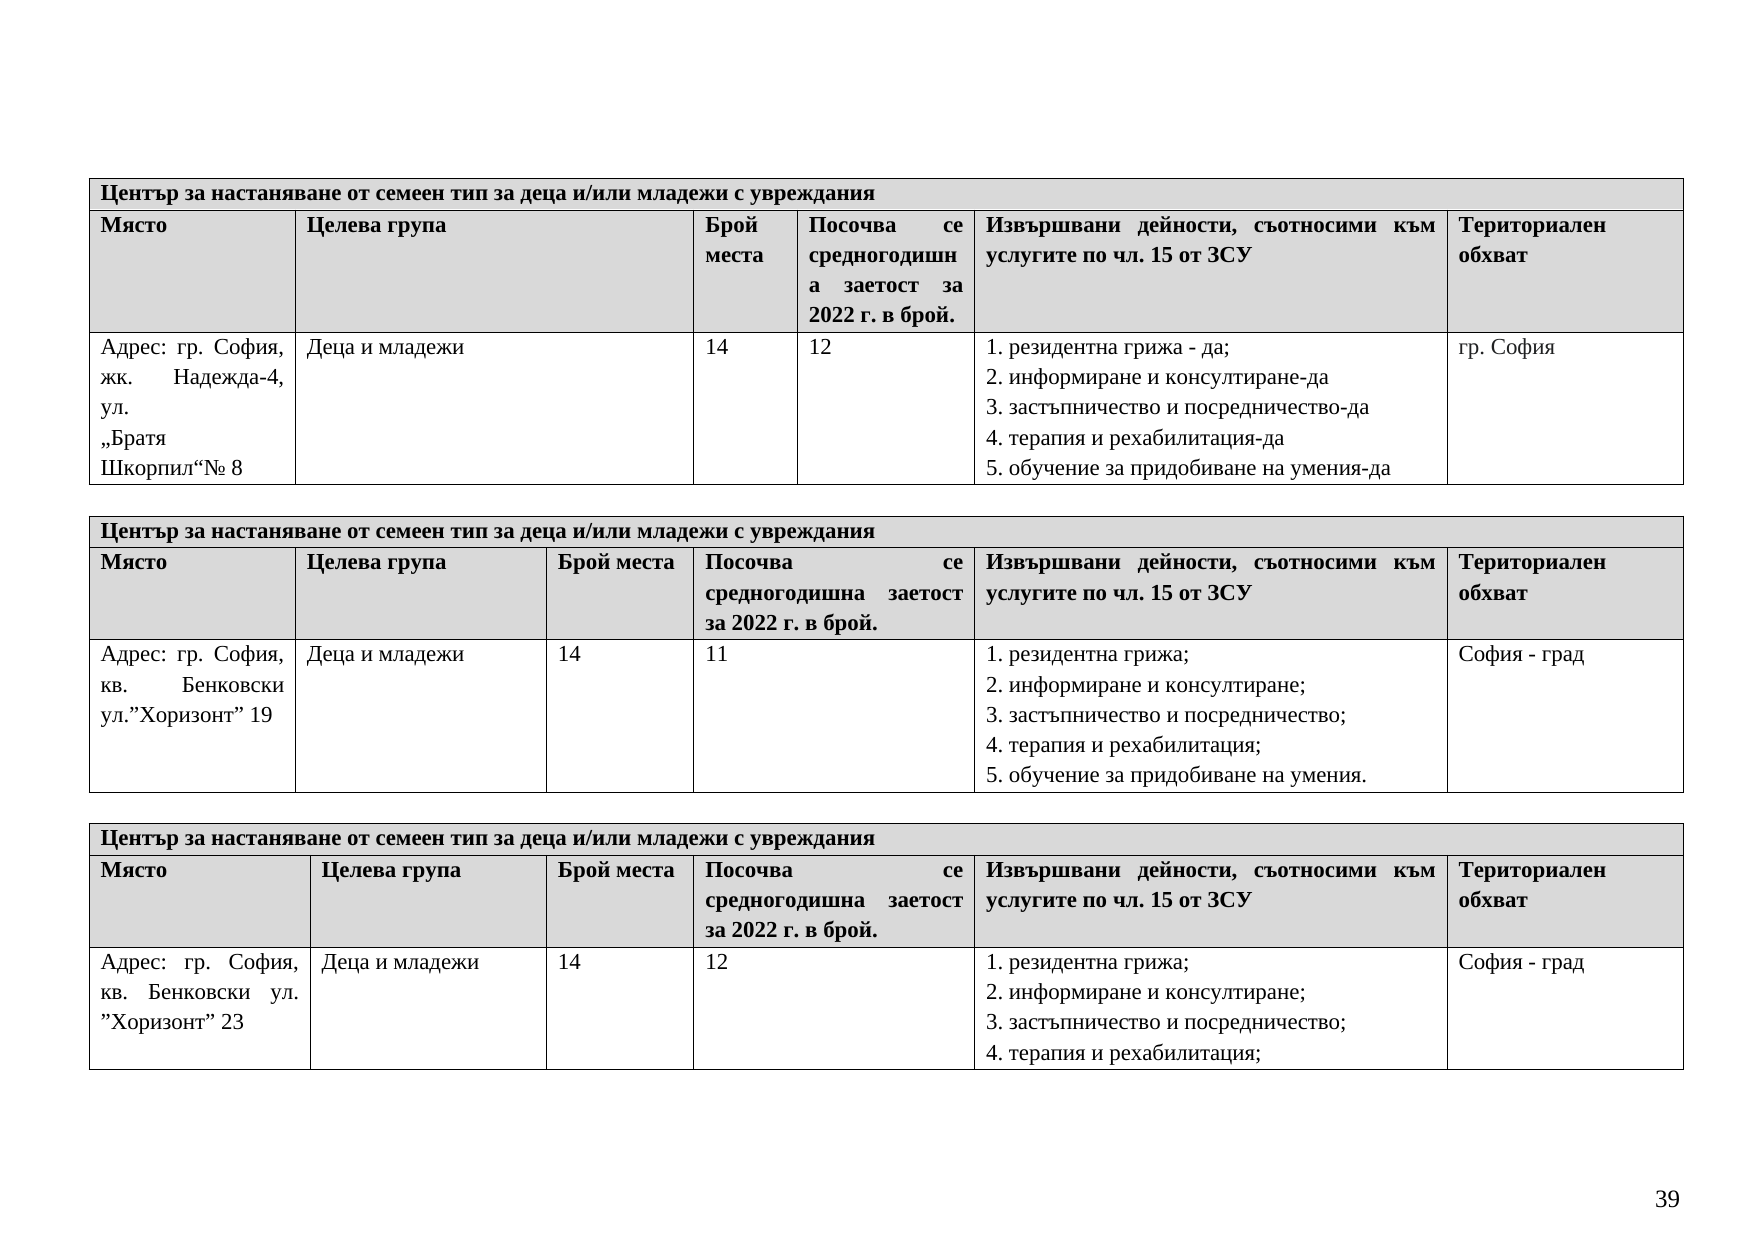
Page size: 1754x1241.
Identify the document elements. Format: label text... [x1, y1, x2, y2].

table_cell Посочва се средногодишна заетост за 2022 г. в брой. [798, 211, 974, 332]
table_cell Деца и младежи [311, 948, 546, 1069]
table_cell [90, 948, 310, 1069]
table_cell Място [90, 211, 295, 332]
table_cell Брой места [547, 856, 693, 947]
table_cell Брой места [547, 548, 693, 639]
table_cell Деца и младежи [296, 333, 693, 484]
table_cell Извършвани дейности, съотносими към услугите по чл. 15 от ЗСУ [975, 548, 1447, 639]
table_cell София - град [1448, 948, 1683, 1069]
table_header Център за настаняване от семеен тип за деца и/или младежи с увреждания [90, 179, 1683, 209]
table_cell Териториален обхват [1448, 548, 1683, 639]
table_cell Място [90, 548, 295, 639]
table_cell Териториален обхват [1448, 211, 1683, 332]
table_cell Място [90, 856, 310, 947]
table_cell Целева група [296, 548, 546, 639]
table_cell 14 [547, 640, 693, 792]
table_cell Посочва се средногодишна заетост за 2022 г. в брой. [694, 856, 974, 947]
table_cell Адрес: гр. София, кв. Бенковски ул.”Хоризонт” 19 [90, 640, 295, 792]
table_header Център за настаняване от семеен тип за деца и/или младежи с увреждания [90, 824, 1683, 855]
table_cell Извършвани дейности, съотносими към услугите по чл. 15 от ЗСУ [975, 211, 1447, 332]
table_cell Посочва се средногодишна заетост за 2022 г. в брой. [694, 548, 974, 639]
table_cell 12 [694, 948, 974, 1069]
table_cell гр. София [1448, 333, 1683, 484]
table_cell 1. резидентна грижа - да; 2. информиране и консултиране-да 3. застъпничество и посредничество-да 4. терапия и рехабилитация-да 5. обучение за придобиване на умения-да [975, 333, 1447, 484]
table_header Център за настаняване от семеен тип за деца и/или младежи с увреждания [90, 517, 1683, 547]
table_cell София - град [1448, 640, 1683, 792]
table_cell Извършвани дейности, съотносими към услугите по чл. 15 от ЗСУ [975, 856, 1447, 947]
table_cell 12 [798, 333, 974, 484]
table_cell Брой места [694, 211, 797, 332]
table_cell 14 [694, 333, 797, 484]
table_cell Деца и младежи [296, 640, 546, 792]
table_cell Целева група [311, 856, 546, 947]
table_cell Териториален обхват [1448, 856, 1683, 947]
table_cell 14 [547, 948, 693, 1069]
table_cell Целева група [296, 211, 693, 332]
table_cell Адрес: гр. София, жк. Надежда-4, ул. „Братя Шкорпил“№ 8 [90, 333, 295, 484]
table_cell 11 [694, 640, 974, 792]
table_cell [975, 948, 1447, 1069]
